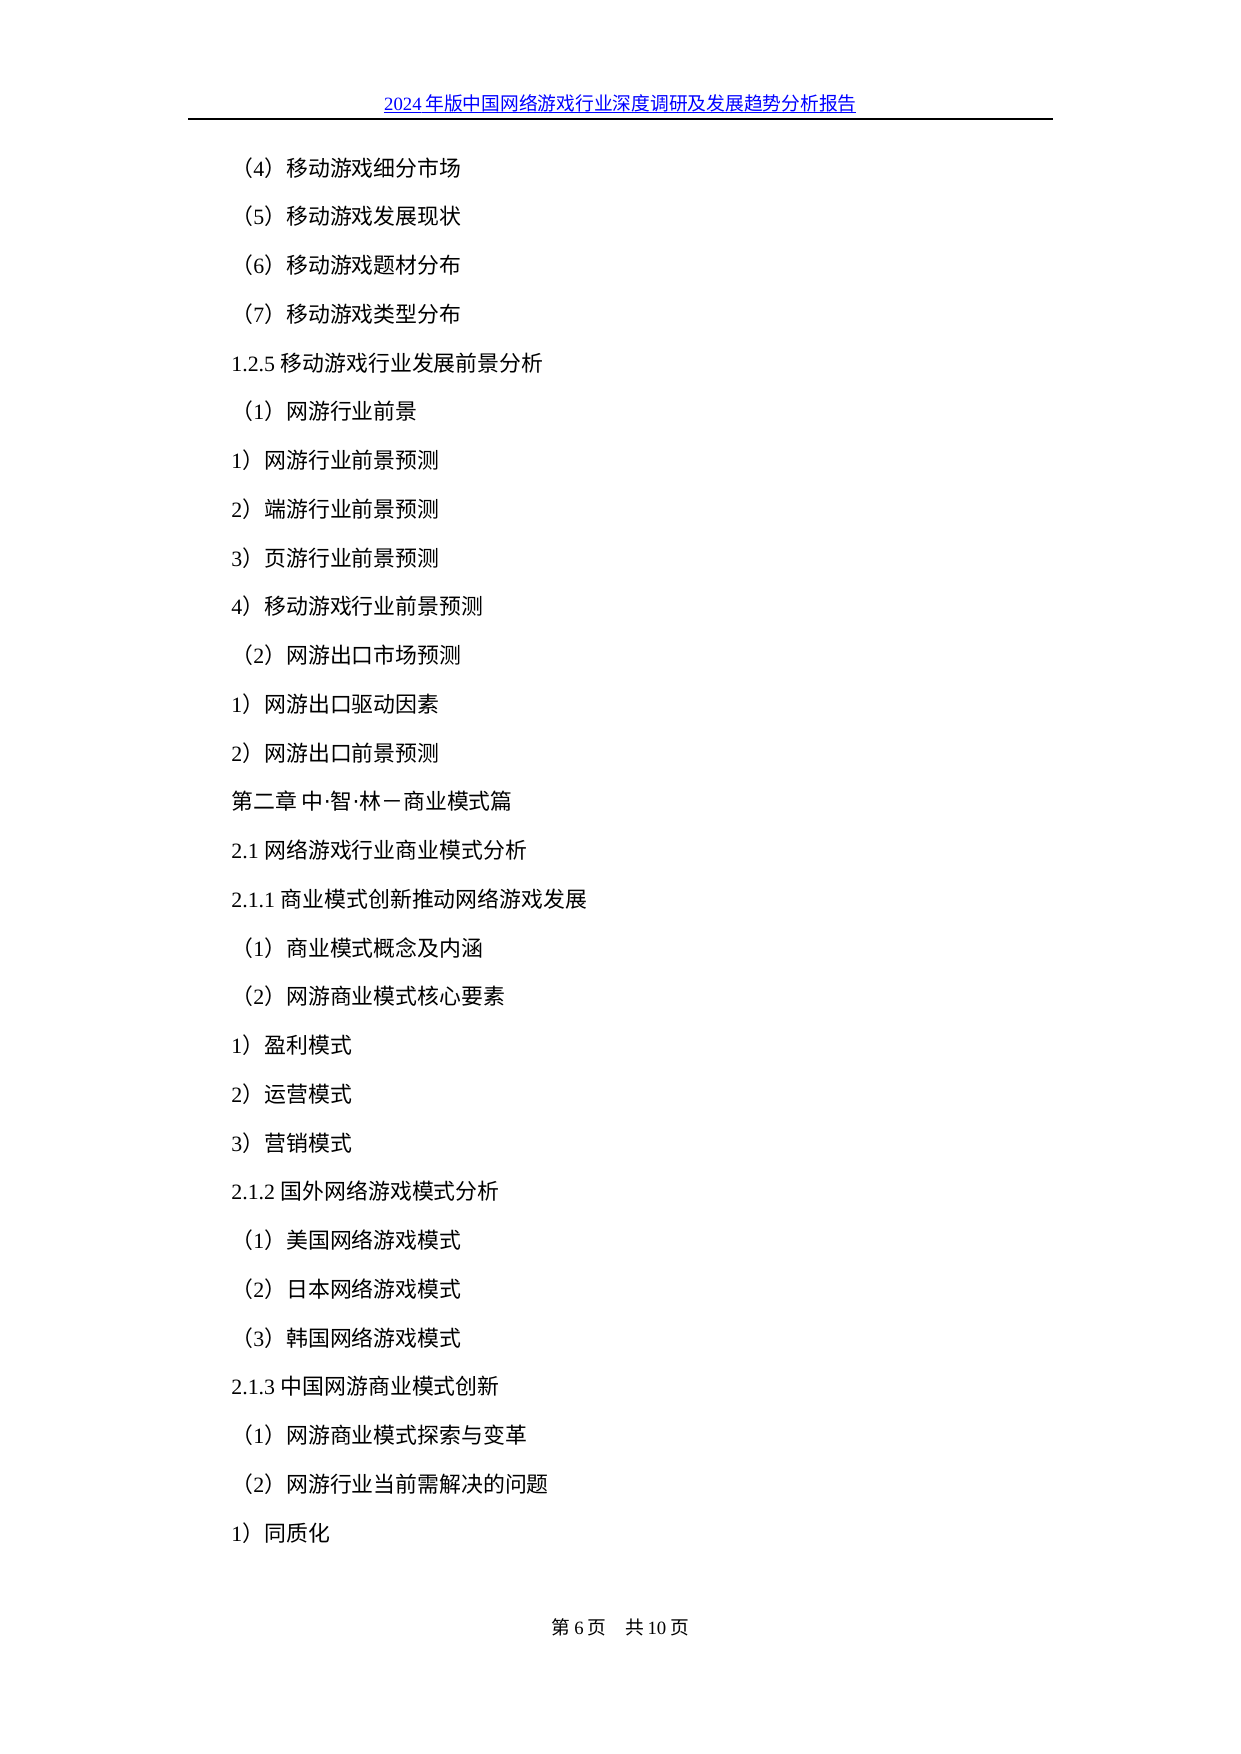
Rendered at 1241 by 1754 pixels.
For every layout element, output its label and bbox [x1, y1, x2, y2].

text [187, 150, 1053, 1548]
